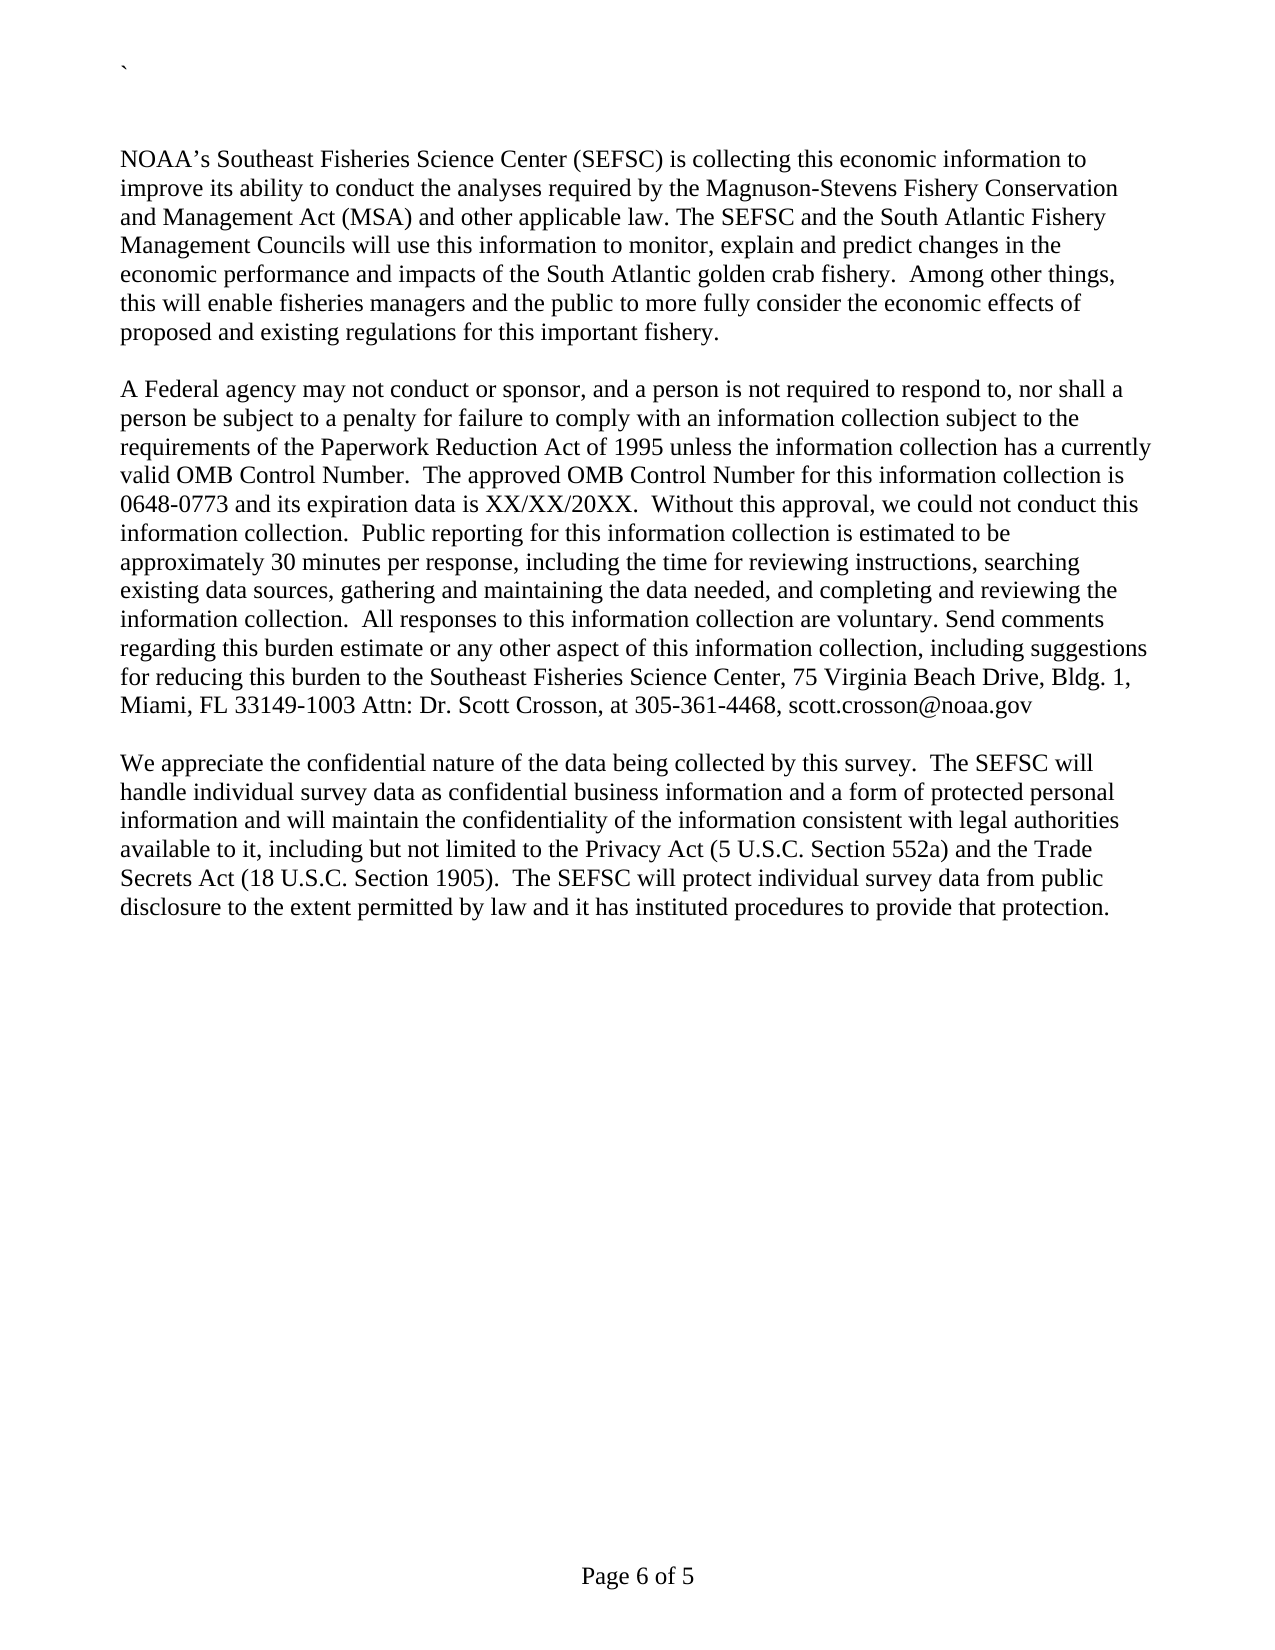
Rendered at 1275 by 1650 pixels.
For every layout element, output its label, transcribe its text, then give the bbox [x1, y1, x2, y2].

text A Federal agency may not conduct or sponsor, and a person is not required to respond to, nor shall a person be subject to a penalty for failure to comply with an information collection subject to the requirements of the Paperwork Reduction Act of 1995 unless the information collection has a currently valid OMB Control Number. The approved OMB Control Number for this information collection is 0648-0773 and its expiration data is XX/XX/20XX. Without this approval, we could not conduct this information collection. Public reporting for this information collection is estimated to be approximately 30 minutes per response, including the time for reviewing instructions, searching existing data sources, gathering and maintaining the data needed, and completing and reviewing the information collection. All responses to this information collection are voluntary. Send comments regarding this burden estimate or any other aspect of this information collection, including suggestions for reducing this burden to the Southeast Fisheries Science Center, 75 Virginia Beach Drive, Bldg. 1, Miami, FL 33149-1003 Attn: Dr. Scott Crosson, at 305-361-4468, scott.crosson@noaa.gov [120, 374, 1155, 719]
text NOAA’s Southeast Fisheries Science Center (SEFSC) is collecting this economic information to improve its ability to conduct the analyses required by the Magnuson-Stevens Fishery Conservation and Management Act (MSA) and other applicable law. The SEFSC and the South Atlantic Fishery Management Councils will use this information to monitor, explain and predict changes in the economic performance and impacts of the South Atlantic golden crab fishery. Among other things, this will enable fisheries managers and the public to more fully consider the economic effects of proposed and existing regulations for this important fishery. [120, 144, 1155, 345]
text We appreciate the confidential nature of the data being collected by this survey. The SEFSC will handle individual survey data as confidential business information and a form of protected personal information and will maintain the confidentiality of the information consistent with legal authorities available to it, including but not limited to the Privacy Act (5 U.S.C. Section 552a) and the Trade Secrets Act (18 U.S.C. Section 1905). The SEFSC will protect individual survey data from public disclosure to the extent permitted by law and it has instituted procedures to provide that protection. [120, 748, 1155, 920]
